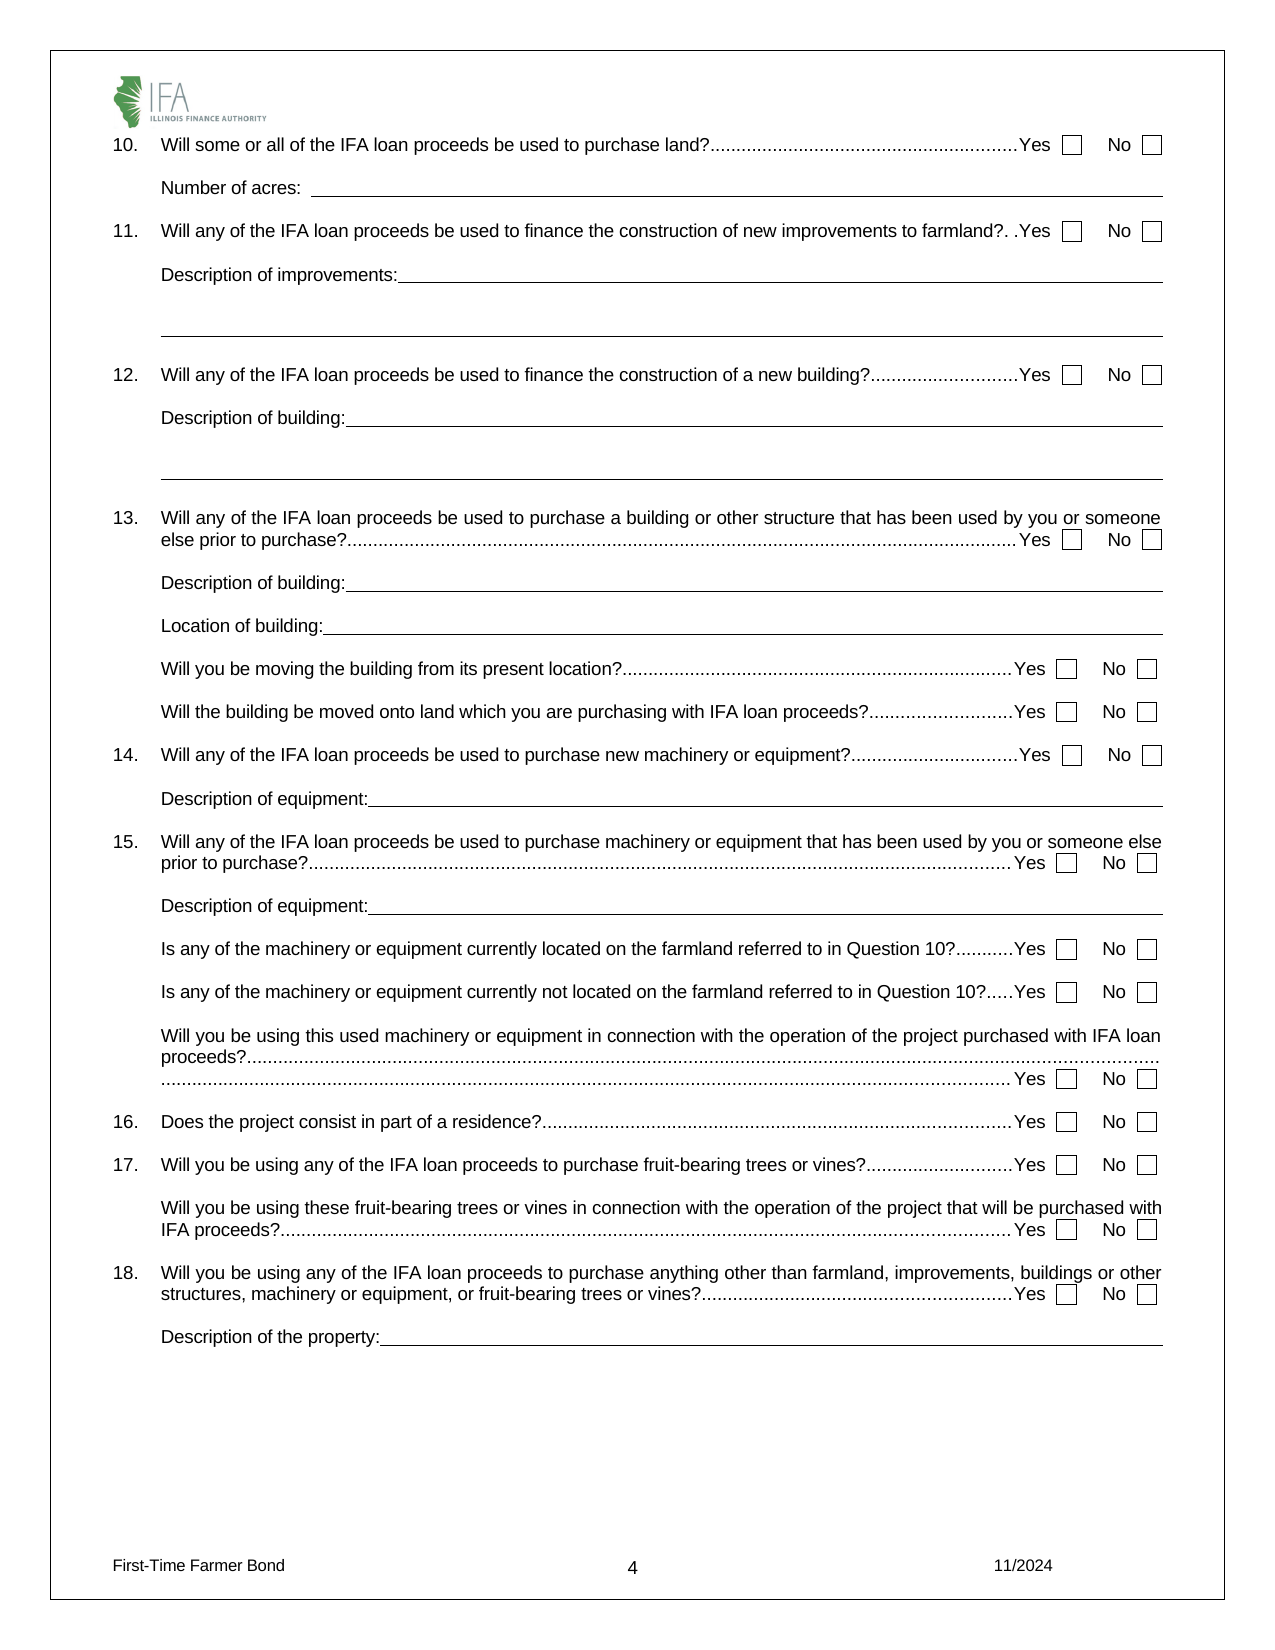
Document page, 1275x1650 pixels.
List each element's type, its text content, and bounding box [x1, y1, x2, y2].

text Is any of the machinery or equipment currently not located on the farmland referred to in Question 10? Yes No [112, 981, 1162, 1003]
text Is any of the machinery or equipment currently located on the farmland referred to in Question 10? Yes No [112, 938, 1162, 960]
picture [112, 75, 268, 130]
text Will you be using these fruit-bearing trees or vines in connection with the operation of the project that will be purchased with IFA proceeds? Yes No [112, 1197, 1162, 1240]
text Description of equipment: [112, 787, 1162, 809]
text 14. Will any of the IFA loan proceeds be used to purchase new machinery or equipment? Yes No [112, 744, 1162, 766]
text Description of equipment: [112, 895, 1162, 917]
text 12. Will any of the IFA loan proceeds be used to finance the construction of a new building? Yes No [112, 364, 1162, 385]
text Description of improvements: [112, 263, 1162, 285]
text Will you be using this used machinery or equipment in connection with the operation of the project purchased with IFA loan proceeds? [112, 1024, 1162, 1068]
text Yes No [112, 1068, 1162, 1089]
text 16. Does the project consist in part of a residence? Yes No [112, 1111, 1162, 1132]
text Location of building: [112, 615, 1162, 636]
text Will you be moving the building from its present location? Yes No [112, 658, 1162, 679]
text Description of the property: [112, 1326, 1162, 1348]
text Description of building: [112, 572, 1162, 593]
text Number of acres: [112, 177, 1162, 199]
text 10. Will some or all of the IFA loan proceeds be used to purchase land? Yes No [112, 134, 1162, 156]
text 13. Will any of the IFA loan proceeds be used to purchase a building or other structure that has been used by you or someone else prior to purchase? Yes No [112, 507, 1162, 550]
text Will the building be moved onto land which you are purchasing with IFA loan proceeds? Yes No [112, 701, 1162, 723]
text 18. Will you be using any of the IFA loan proceeds to purchase anything other than farmland, improvements, buildings or other structures, machinery or equipment, or fruit-bearing trees or vines? Yes No [112, 1262, 1162, 1305]
text 17. Will you be using any of the IFA loan proceeds to purchase fruit-bearing trees or vines? Yes No [112, 1154, 1162, 1175]
text 11. Will any of the IFA loan proceeds be used to finance the construction of new improvements to farmland? Yes No [112, 220, 1162, 242]
text 15. Will any of the IFA loan proceeds be used to purchase machinery or equipment that has been used by you or someone else prior to purchase? Yes No [112, 830, 1162, 873]
text Description of building: [112, 407, 1162, 428]
